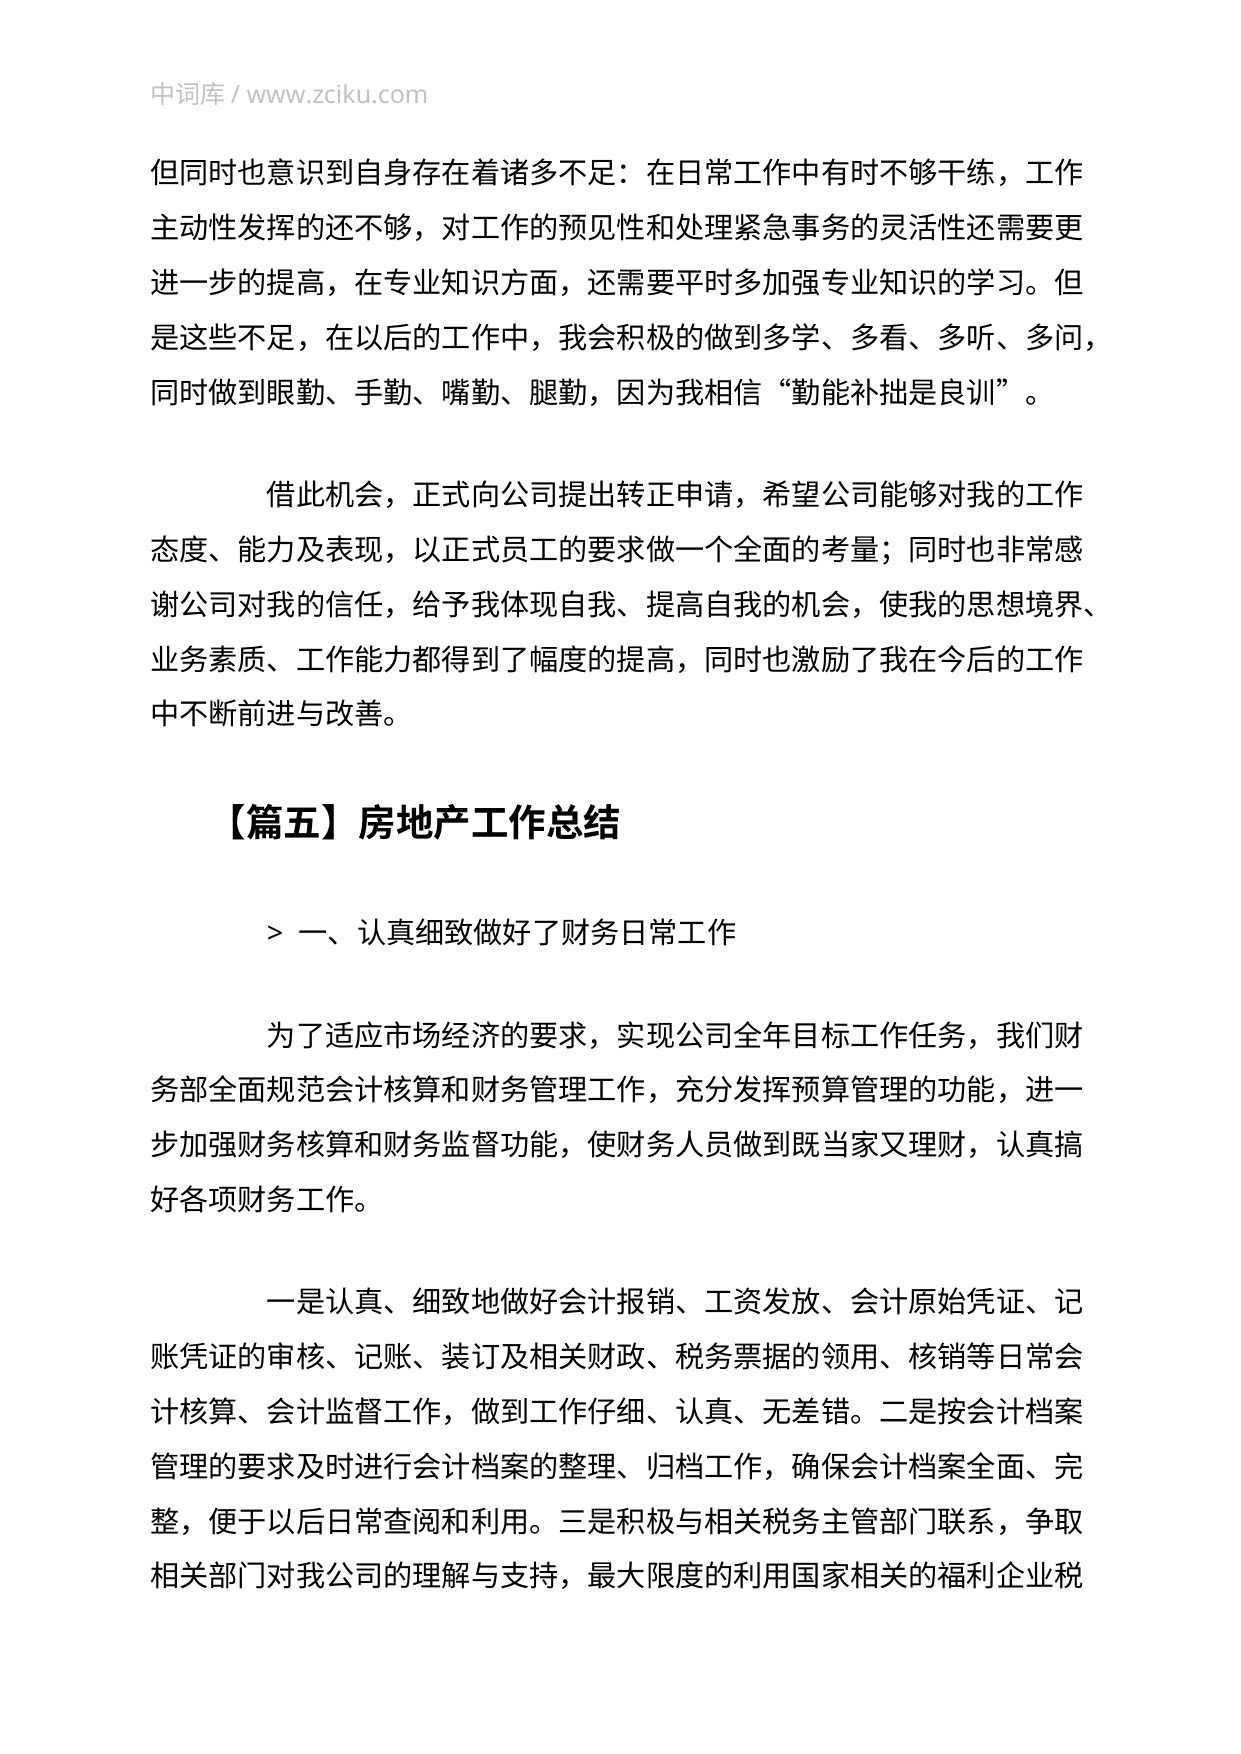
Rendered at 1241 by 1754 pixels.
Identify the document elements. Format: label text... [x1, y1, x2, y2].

text 【篇五】房地产工作总结 [150, 793, 1090, 847]
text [150, 1278, 1090, 1595]
text 借此机会，正式向公司提出转正申请，希望公司能够对我的工作态度、能力及表现，以正式员工的要求做一个全面的考量；同时也非常感谢公司对我的信任，给予我体现自我、提高自我的机会，使我的思想境界、业务素质、工作能力都得到了幅度的提高，同时也激励了我在今后的工作中不断前进与改善。 [150, 471, 1090, 733]
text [150, 150, 1090, 412]
text > 一、认真细致做好了财务日常工作 [150, 910, 1090, 952]
text 为了适应市场经济的要求，实现公司全年目标工作任务，我们财务部全面规范会计核算和财务管理工作，充分发挥预算管理的功能，进一步加强财务核算和财务监督功能，使财务人员做到既当家又理财，认真搞好各项财务工作。 [150, 1012, 1090, 1219]
